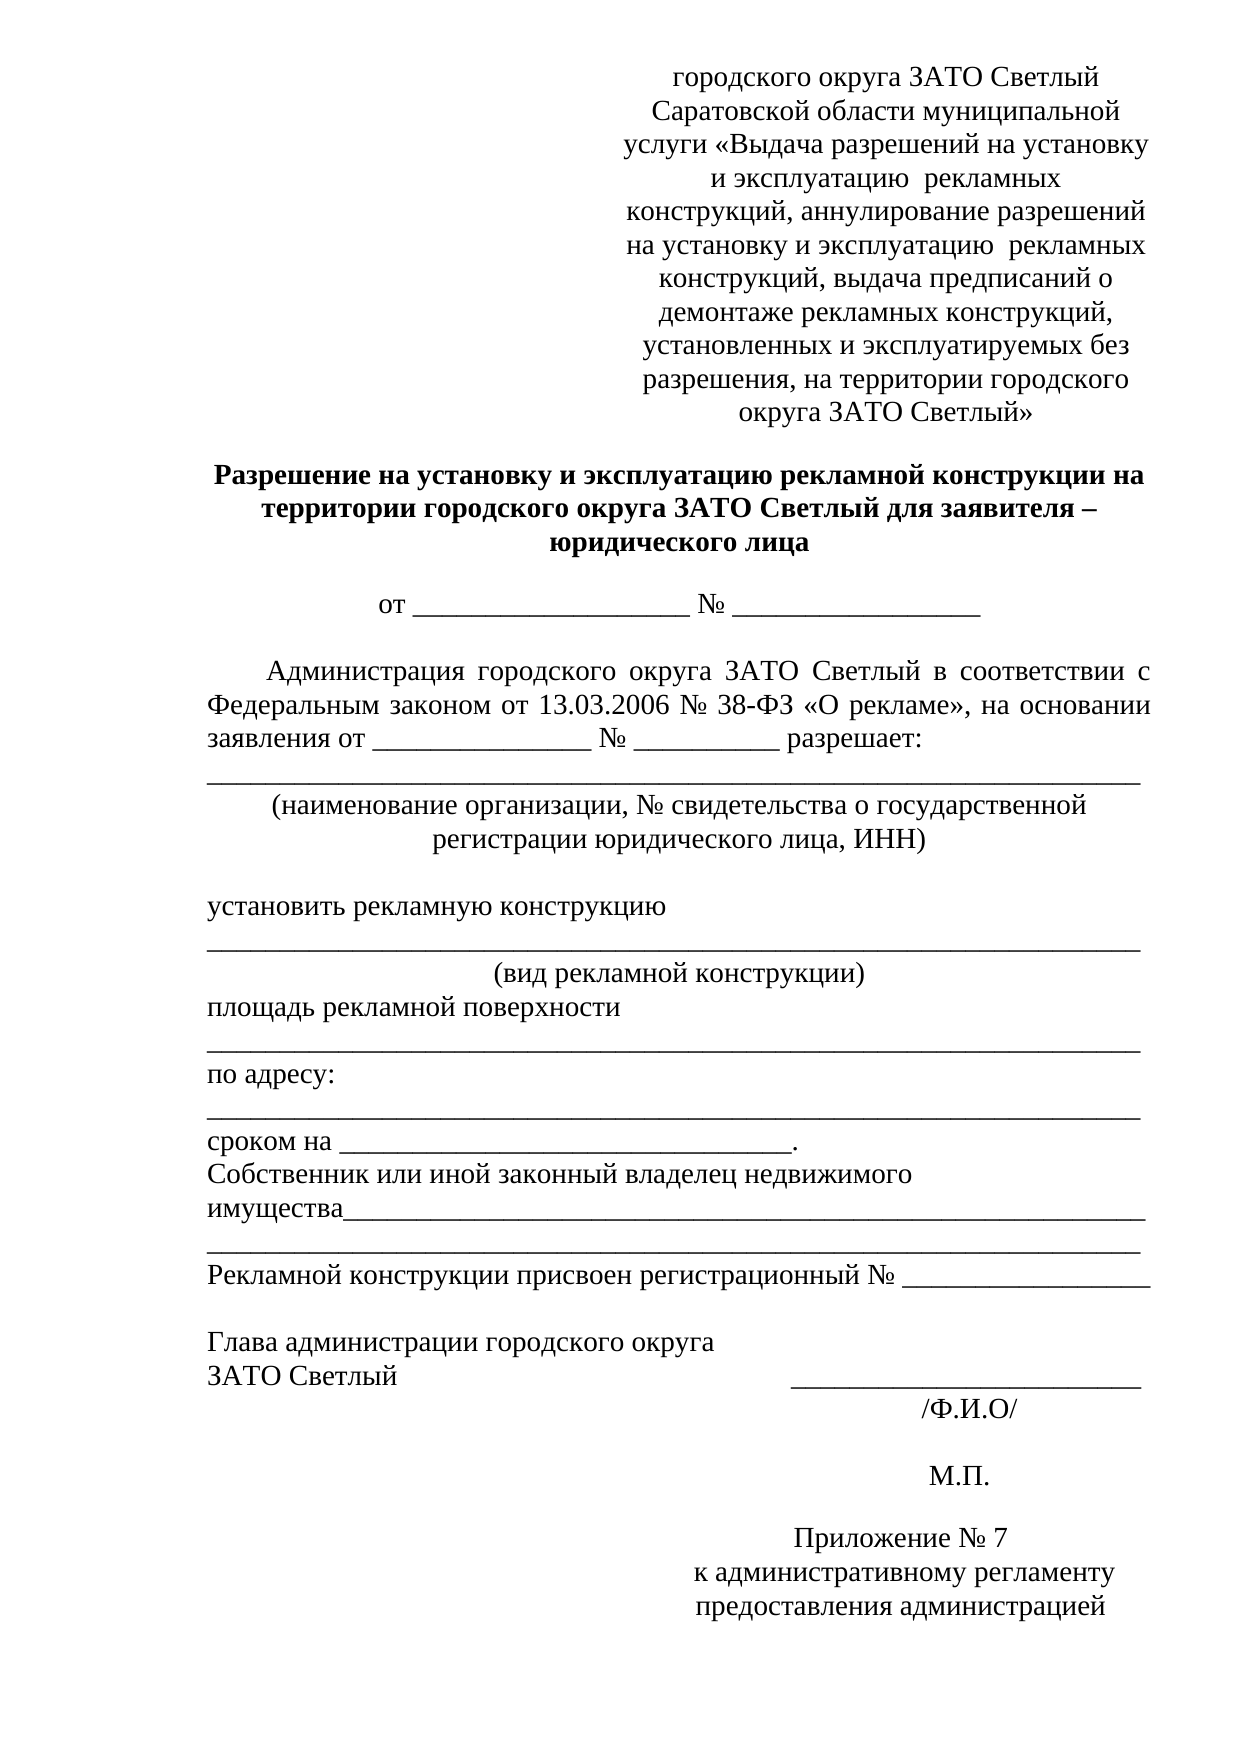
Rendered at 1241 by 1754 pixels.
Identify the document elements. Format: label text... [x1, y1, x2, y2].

text площадь рекламной поверхности ________________________________________________________________ [207, 989, 1152, 1056]
text от ___________________ № _________________ [207, 586, 1152, 620]
text М.П. [207, 1458, 1152, 1492]
text /Ф.И.О/ [207, 1391, 1152, 1425]
text (вид рекламной конструкции) [207, 955, 1152, 989]
text Администрация городского округа ЗАТО Светлый в соответствии с Федеральным законом от 13.03.2006 № 38-ФЗ «О рекламе», на основании заявления от _______________ № __________ разрешает: [207, 653, 1152, 754]
text Приложение № 7 [650, 1521, 1152, 1554]
text сроком на _______________________________. [207, 1123, 1152, 1156]
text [650, 1554, 1152, 1621]
text установить рекламную конструкцию ________________________________________________________________ [207, 888, 1152, 955]
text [620, 59, 1152, 428]
text Разрешение на установку и эксплуатацию рекламной конструкции на территории городского округа ЗАТО Светлый для заявителя – юридического лица [207, 457, 1152, 557]
text ЗАТО Светлый ________________________ [207, 1358, 1152, 1391]
text ________________________________________________________________ [207, 754, 1152, 787]
text (наименование организации, № свидетельства о государственной регистрации юридического лица, ИНН) [207, 787, 1152, 854]
text Глава администрации городского округа [207, 1324, 1152, 1358]
text по адресу: ________________________________________________________________ [207, 1056, 1152, 1123]
text Рекламной конструкции присвоен регистрационный № _________________ [207, 1257, 1152, 1291]
text Собственник или иной законный владелец недвижимого имущества_______________________________________________________________________________________________________________________ [207, 1156, 1152, 1257]
